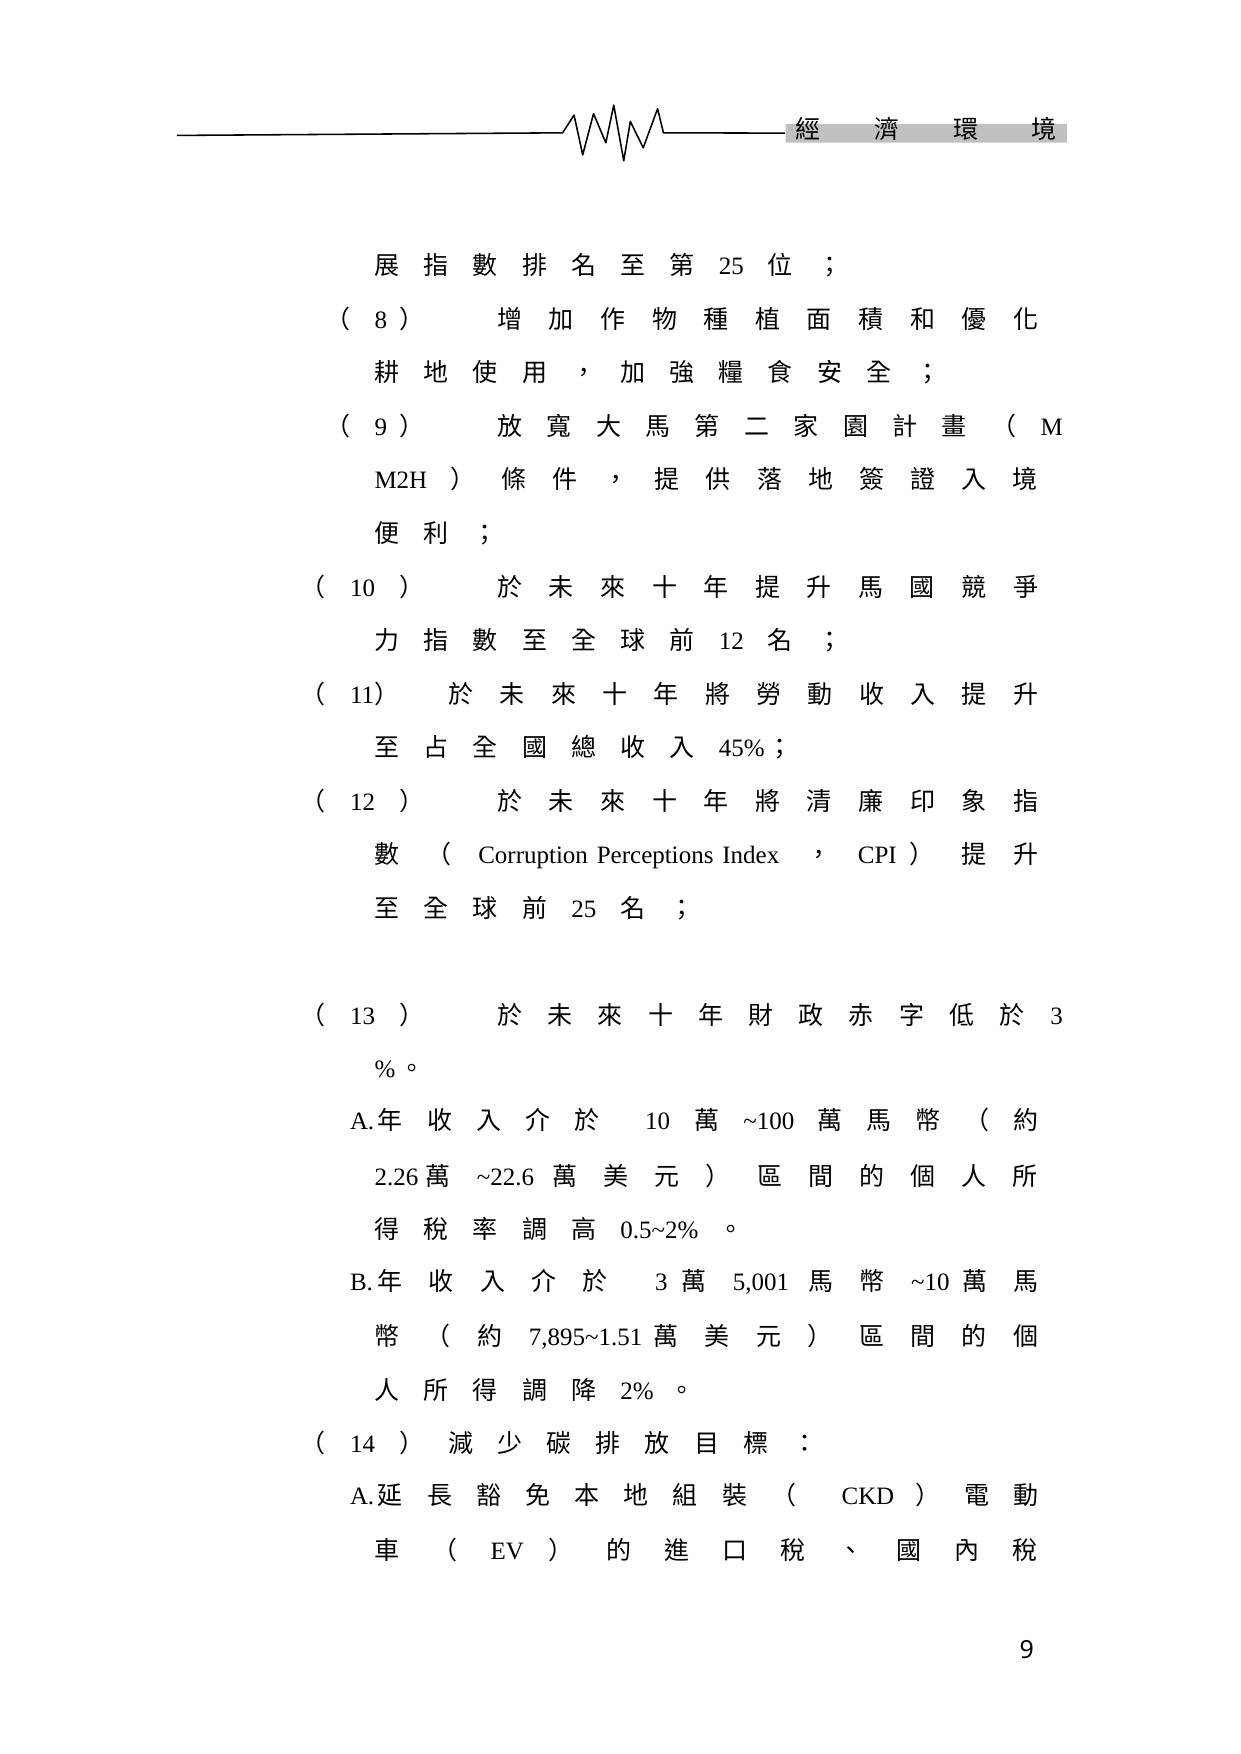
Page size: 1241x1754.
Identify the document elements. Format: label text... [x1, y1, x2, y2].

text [301, 237, 1063, 291]
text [325, 1469, 1063, 1576]
text （14）減少碳排放目標： [288, 1415, 1063, 1469]
text A. 年收入介於10萬~100萬馬幣（約2.26萬~22.6萬美元）區間的個人所得稅率調高0.5~2%。 [325, 1094, 1063, 1254]
text （8） 增加作物種植面積和優化耕地使用，加強糧食安全； [301, 291, 1063, 398]
text （9） 放寬大馬第二家園計畫（MM2H）條件，提供落地簽證入境便利； [301, 398, 1063, 558]
text （11） 於未來十年將勞動收入提升至占全國總收入45%； [288, 666, 1063, 773]
text （10） 於未來十年提升馬國競爭力指數至全球前12名； [288, 558, 1063, 666]
text （12） 於未來十年將清廉印象指數（Corruption Perceptions Index，CPI）提升至全球前25名； [288, 773, 1063, 933]
text （13） 於未來十年財政赤字低於3%。 [288, 987, 1063, 1094]
text B. 年收入介於3萬5,001馬幣~10萬馬幣（約7,895~1.51萬美元）區間的個人所得調降2%。 [325, 1254, 1063, 1415]
